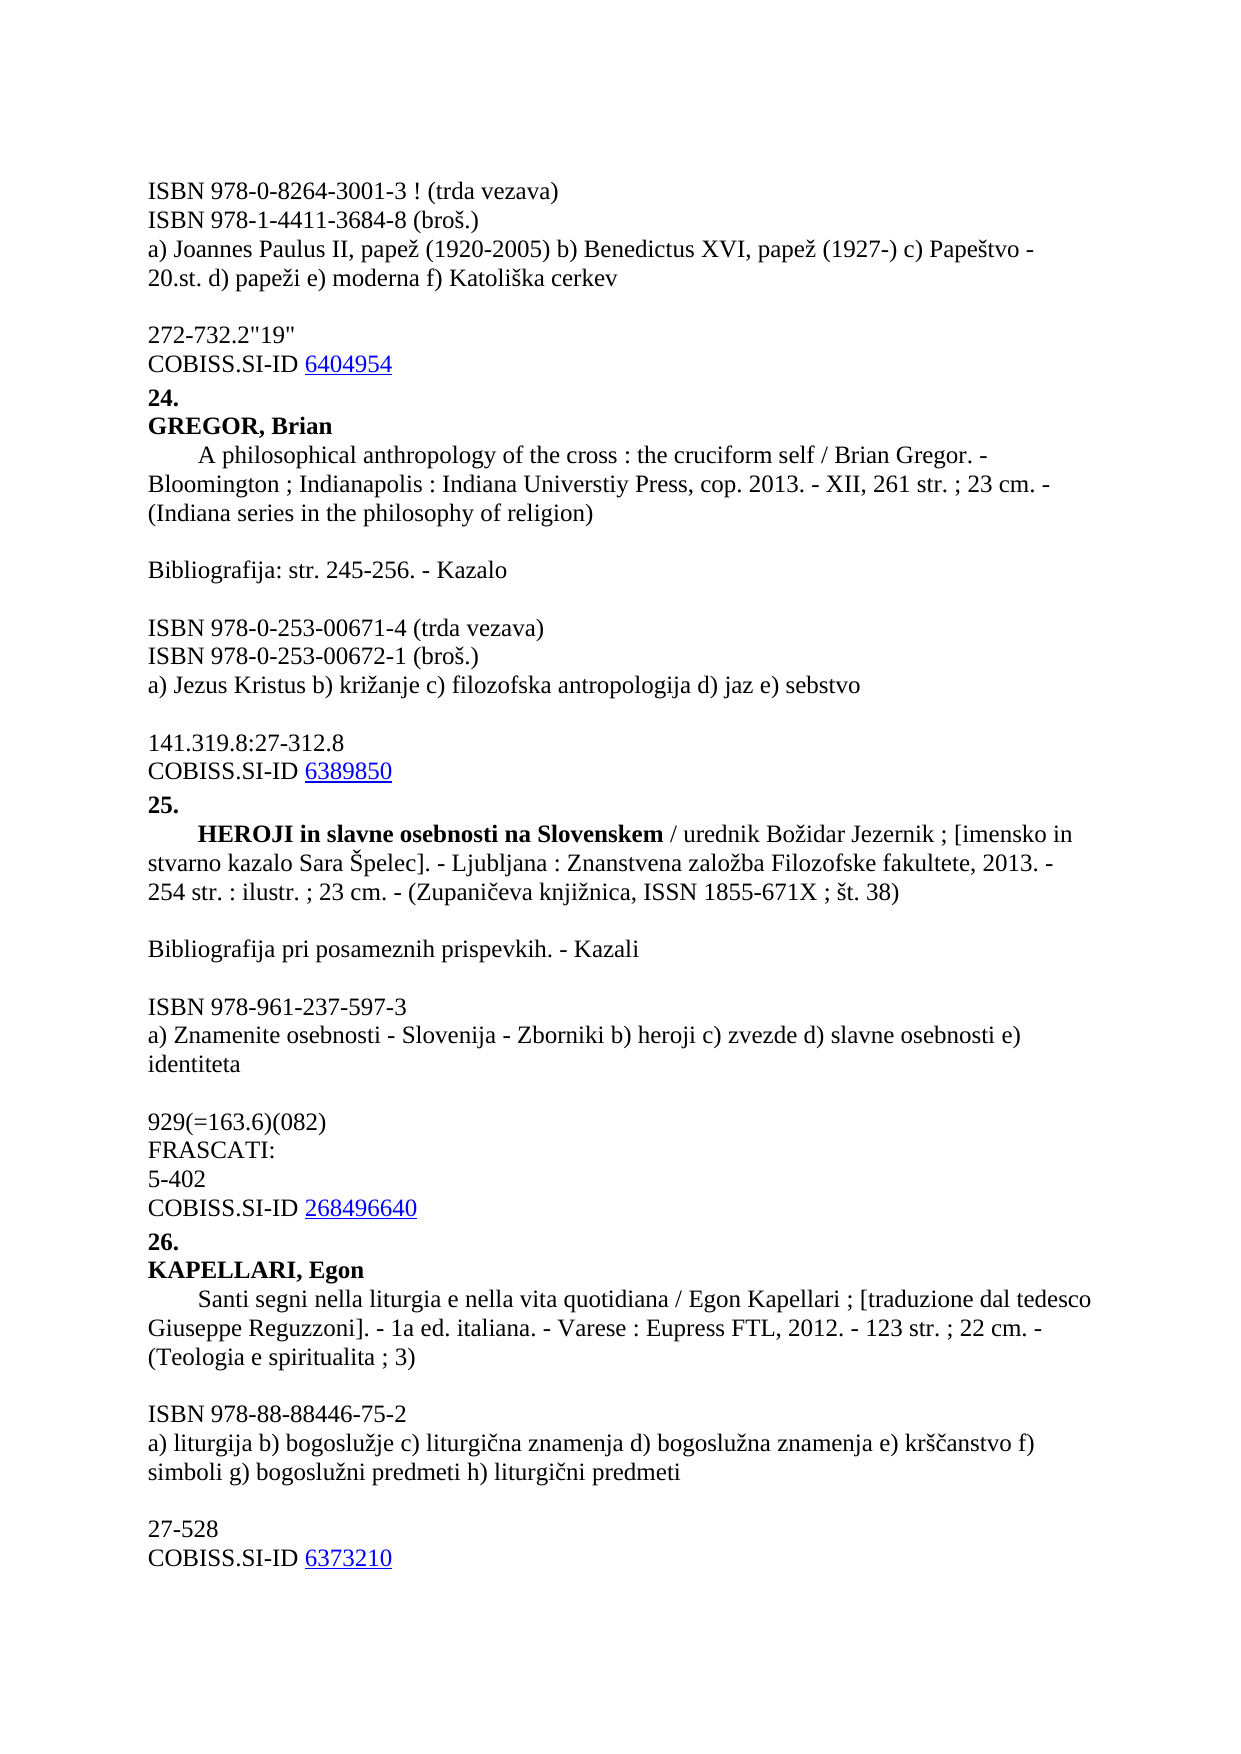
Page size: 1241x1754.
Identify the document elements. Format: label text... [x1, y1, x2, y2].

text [148, 148, 1093, 378]
text 24. GREGOR, Brian A philosophical anthropology of the cross : the cruciform self / Brian Gregor. - Bloomington ; Indianapolis : Indiana Universtiy Press, cop. 2013. - XII, 261 str. ; 23 cm. - (Indiana series in the philosophy of religion) Bibliografija: str. 245-256. - Kazalo ISBN 978-0-253-00671-4 (trda vezava) ISBN 978-0-253-00672-1 (broš.) a) Jezus Kristus b) križanje c) filozofska antropologija d) jaz e) sebstvo 141.319.8:27-312.8 COBISS.SI-ID 6389850 [148, 383, 1093, 785]
text 25. HEROJI in slavne osebnosti na Slovenskem / urednik Božidar Jezernik ; [imensko in stvarno kazalo Sara Špelec]. - Ljubljana : Znanstvena založba Filozofske fakultete, 2013. - 254 str. : ilustr. ; 23 cm. - (Zupaničeva knjižnica, ISSN 1855-671X ; št. 38) Bibliografija pri posameznih prispevkih. - Kazali ISBN 978-961-237-597-3 a) Znamenite osebnosti - Slovenija - Zborniki b) heroji c) zvezde d) slavne osebnosti e) identiteta 929(=163.6)(082) FRASCATI: 5-402 COBISS.SI-ID 268496640 [148, 790, 1093, 1222]
text 26. KAPELLARI, Egon Santi segni nella liturgia e nella vita quotidiana / Egon Kapellari ; [traduzione dal tedesco Giuseppe Reguzzoni]. - 1a ed. italiana. - Varese : Eupress FTL, 2012. - 123 str. ; 22 cm. - (Teologia e spiritualita ; 3) ISBN 978-88-88446-75-2 a) liturgija b) bogoslužje c) liturgična znamenja d) bogoslužna znamenja e) krščanstvo f) simboli g) bogoslužni predmeti h) liturgični predmeti 27-528 COBISS.SI-ID 6373210 [148, 1227, 1093, 1572]
